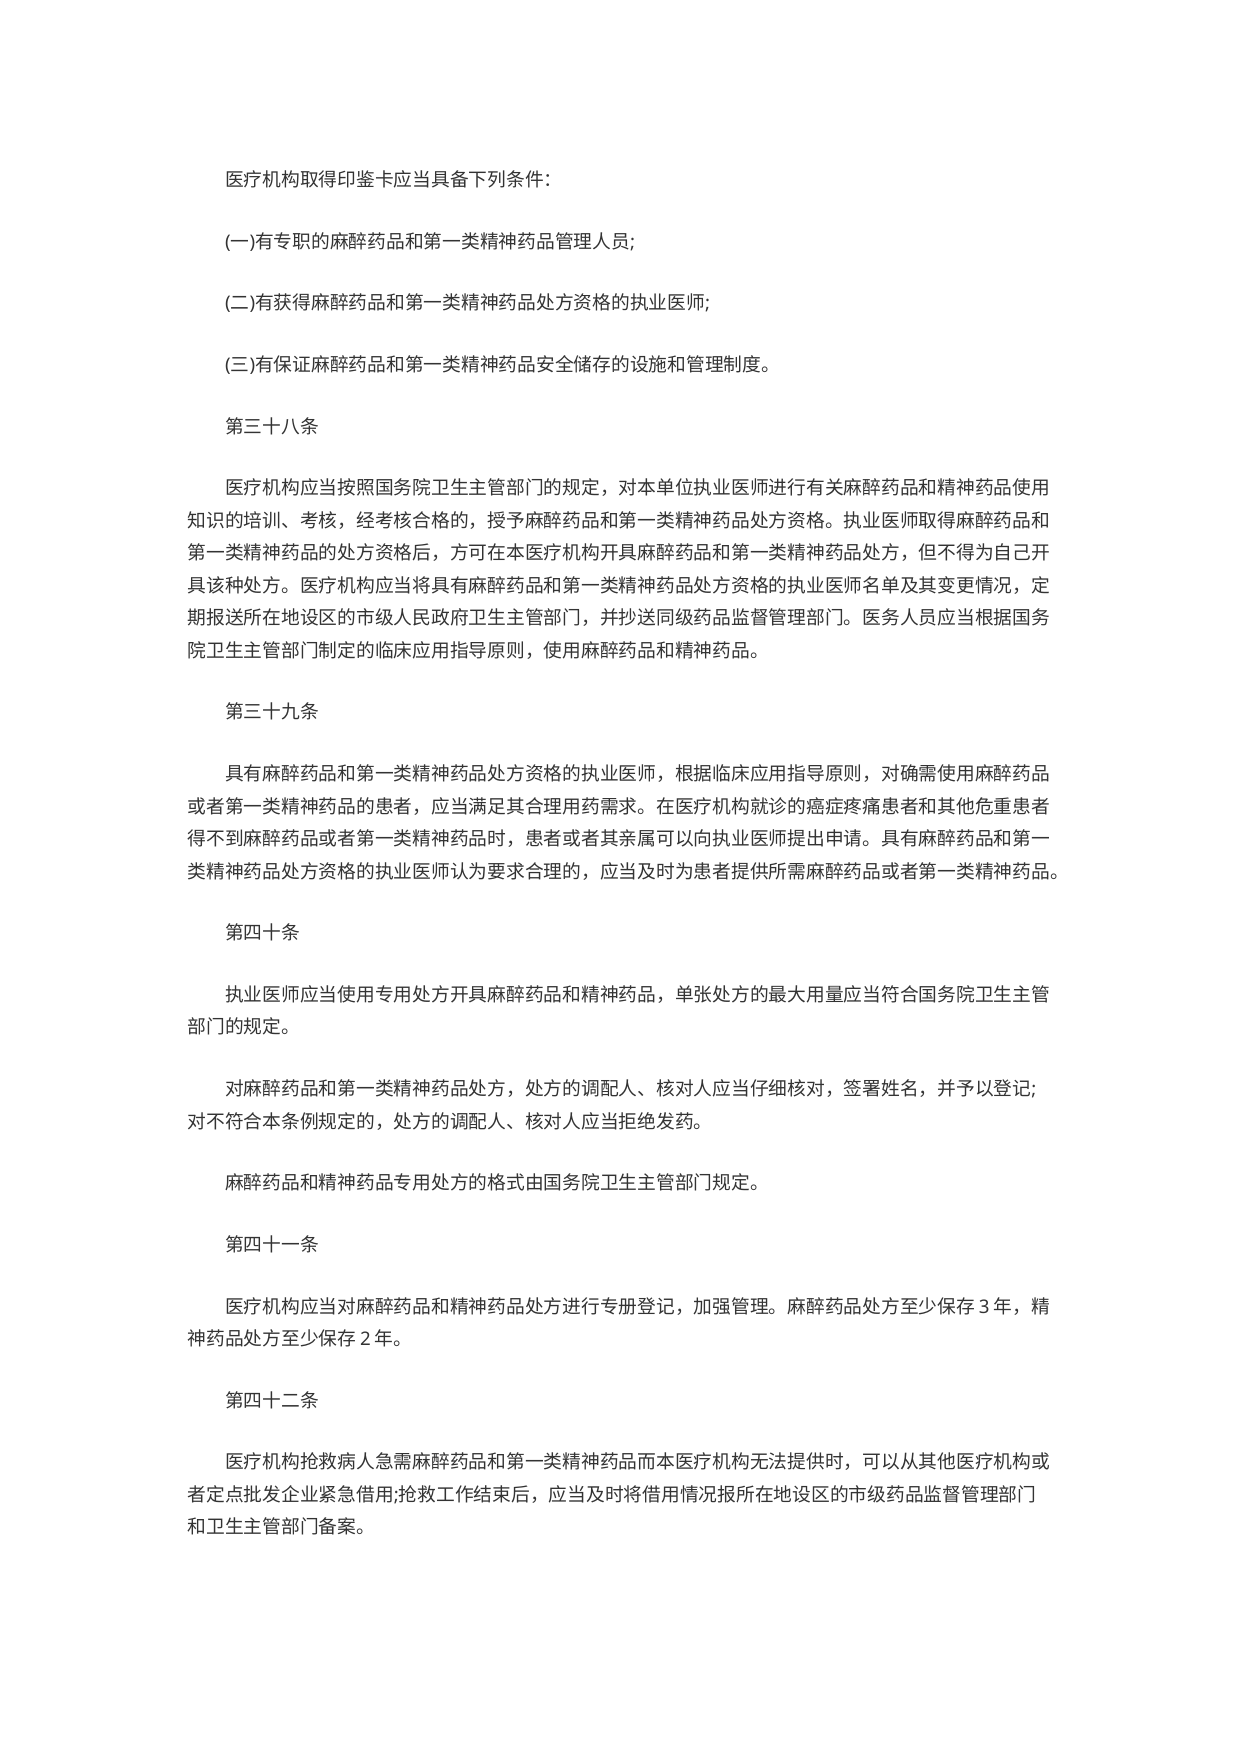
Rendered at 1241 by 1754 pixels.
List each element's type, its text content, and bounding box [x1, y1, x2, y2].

text 医疗机构应当对麻醉药品和精神药品处方进行专册登记，加强管理。麻醉药品处方至少保存3年，精神药品处方至少保存2年。 [187, 1289, 1053, 1354]
text 第四十条 [187, 915, 1053, 948]
text 麻醉药品和精神药品专用处方的格式由国务院卫生主管部门规定。 [187, 1165, 1053, 1198]
text 第三十九条 [187, 694, 1053, 727]
text 医疗机构取得印鉴卡应当具备下列条件： [187, 162, 1053, 194]
text 对麻醉药品和第一类精神药品处方，处方的调配人、核对人应当仔细核对，签署姓名，并予以登记;对不符合本条例规定的，处方的调配人、核对人应当拒绝发药。 [187, 1071, 1053, 1136]
text 第三十八条 [187, 409, 1053, 441]
text 医疗机构应当按照国务院卫生主管部门的规定，对本单位执业医师进行有关麻醉药品和精神药品使用知识的培训、考核，经考核合格的，授予麻醉药品和第一类精神药品处方资格。执业医师取得麻醉药品和第一类精神药品的处方资格后，方可在本医疗机构开具麻醉药品和第一类精神药品处方，但不得为自己开具该种处方。医疗机构应当将具有麻醉药品和第一类精神药品处方资格的执业医师名单及其变更情况，定期报送所在地设区的市级人民政府卫生主管部门，并抄送同级药品监督管理部门。医务人员应当根据国务院卫生主管部门制定的临床应用指导原则，使用麻醉药品和精神药品。 [187, 470, 1053, 665]
text 医疗机构抢救病人急需麻醉药品和第一类精神药品而本医疗机构无法提供时，可以从其他医疗机构或者定点批发企业紧急借用;抢救工作结束后，应当及时将借用情况报所在地设区的市级药品监督管理部门和卫生主管部门备案。 [187, 1444, 1053, 1542]
text 第四十一条 [187, 1227, 1053, 1259]
text (一)有专职的麻醉药品和第一类精神药品管理人员; [187, 224, 1053, 256]
text (三)有保证麻醉药品和第一类精神药品安全储存的设施和管理制度。 [187, 347, 1053, 379]
text (二)有获得麻醉药品和第一类精神药品处方资格的执业医师; [187, 285, 1053, 318]
text 执业医师应当使用专用处方开具麻醉药品和精神药品，单张处方的最大用量应当符合国务院卫生主管部门的规定。 [187, 977, 1053, 1042]
text 具有麻醉药品和第一类精神药品处方资格的执业医师，根据临床应用指导原则，对确需使用麻醉药品或者第一类精神药品的患者，应当满足其合理用药需求。在医疗机构就诊的癌症疼痛患者和其他危重患者得不到麻醉药品或者第一类精神药品时，患者或者其亲属可以向执业医师提出申请。具有麻醉药品和第一类精神药品处方资格的执业医师认为要求合理的，应当及时为患者提供所需麻醉药品或者第一类精神药品。 [187, 756, 1053, 886]
text 第四十二条 [187, 1383, 1053, 1415]
